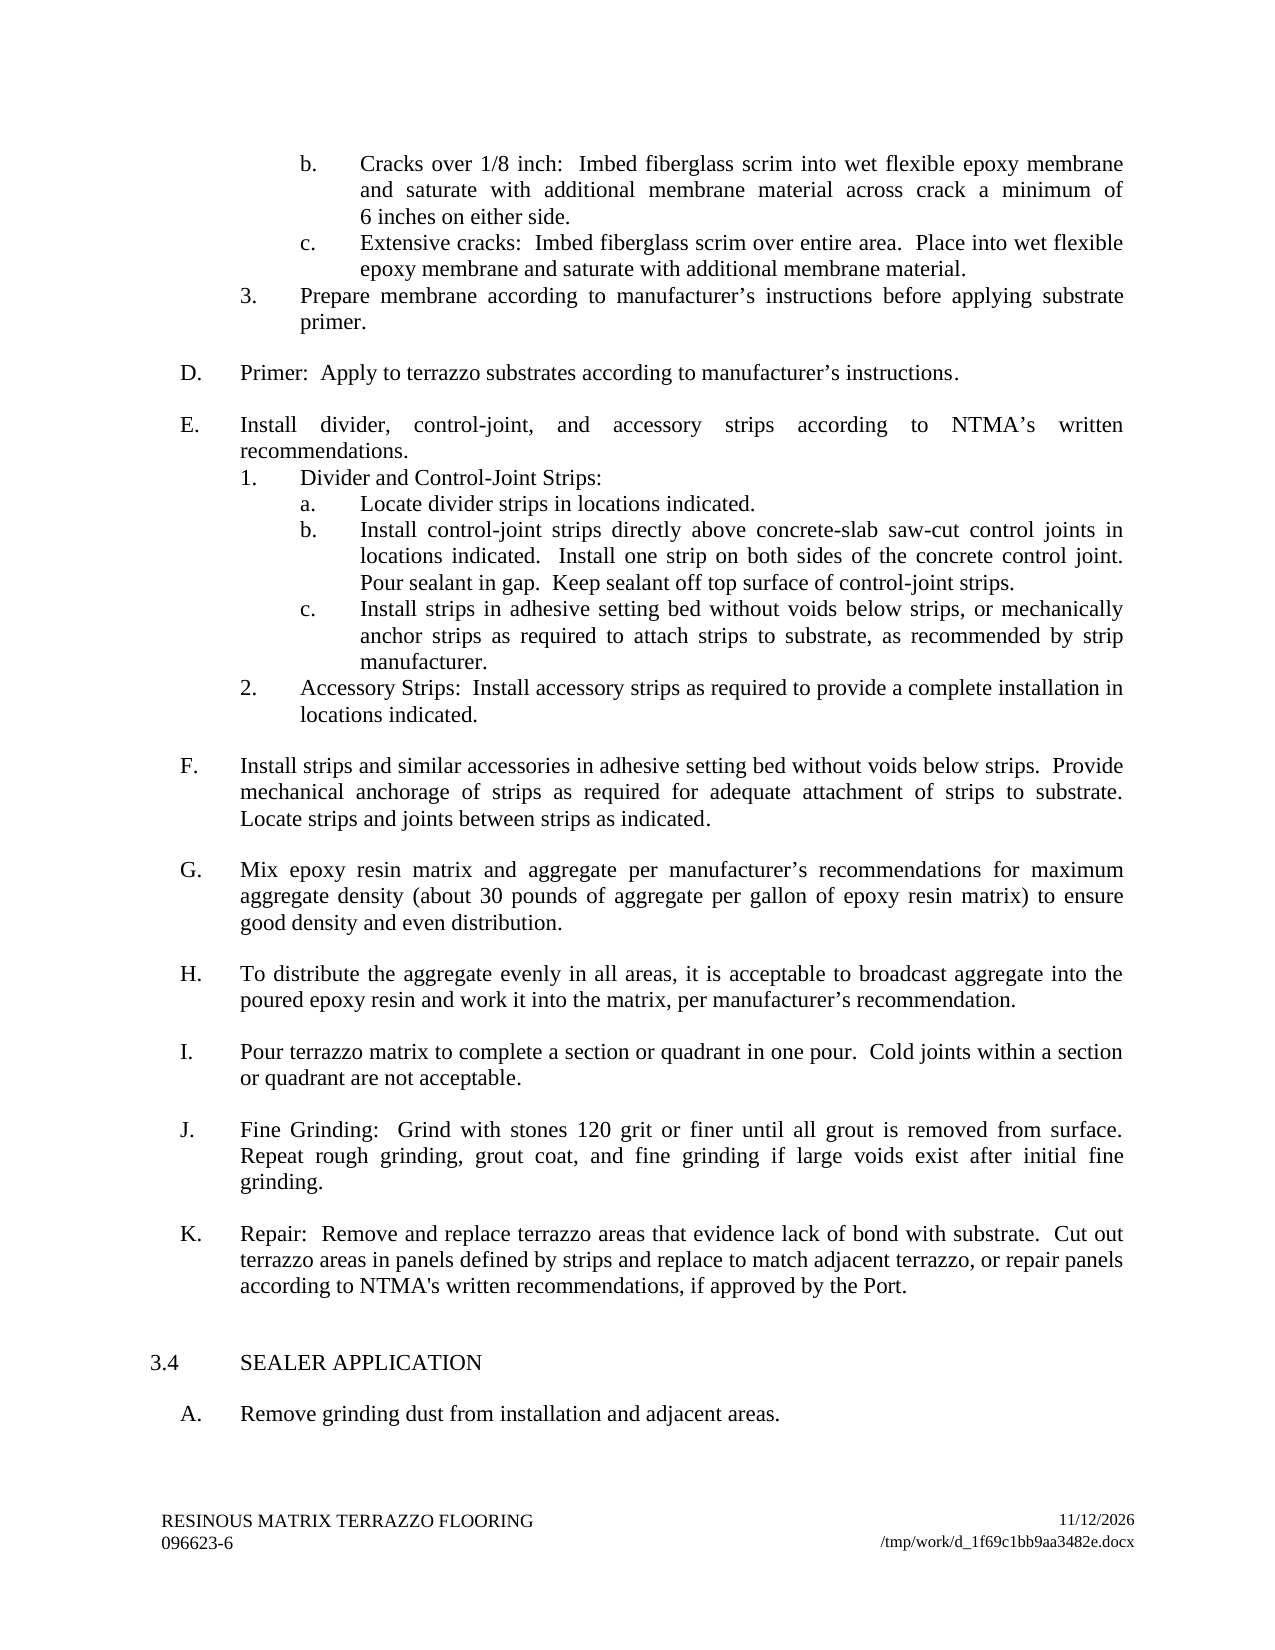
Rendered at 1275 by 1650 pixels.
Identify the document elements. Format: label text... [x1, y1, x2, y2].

text Accessory Strips: Install accessory strips as required to provide a complete installation in locations indicated. [240, 674, 1125, 727]
text Install divider, control-joint, and accessory strips according to NTMA’s written recommendations. [180, 411, 1125, 463]
text Repair: Remove and replace terrazzo areas that evidence lack of bond with substrate. Cut out terrazzo areas in panels defined by strips and replace to match adjacent terrazzo, or repair panels according to NTMA's written recommendations, if approved by the Port. [180, 1220, 1125, 1299]
text SEALER APPLICATION [150, 1349, 1125, 1375]
text Primer: Apply to terrazzo substrates according to manufacturer’s instructions. [180, 359, 1125, 386]
text Install strips and similar accessories in adhesive setting bed without voids below strips. Provide mechanical anchorage of strips as required for adequate attachment of strips to substrate. Locate strips and joints between strips as indicated. [180, 752, 1125, 831]
text Cracks over 1/8 inch: Imbed fiberglass scrim into wet flexible epoxy membrane and saturate with additional membrane material across crack a minimum of 6 inches on either side. [300, 150, 1125, 229]
text Install strips in adhesive setting bed without voids below strips, or mechanically anchor strips as required to attach strips to substrate, as recommended by strip manufacturer. [300, 595, 1125, 674]
text To distribute the aggregate evenly in all areas, it is acceptable to broadcast aggregate into the poured epoxy resin and work it into the matrix, per manufacturer’s recommendation. [180, 960, 1125, 1013]
text Mix epoxy resin matrix and aggregate per manufacturer’s recommendations for maximum aggregate density (about 30 pounds of aggregate per gallon of epoxy resin matrix) to ensure good density and even distribution. [180, 856, 1125, 935]
text Locate divider strips in locations indicated. [300, 490, 1125, 516]
text Prepare membrane according to manufacturer’s instructions before applying substrate primer. [240, 282, 1125, 334]
text Divider and Control-Joint Strips: [240, 463, 1125, 490]
text Install control-joint strips directly above concrete-slab saw-cut control joints in locations indicated. Install one strip on both sides of the concrete control joint. Pour sealant in gap. Keep sealant off top surface of control-joint strips. [300, 516, 1125, 595]
text Pour terrazzo matrix to complete a section or quadrant in one pour. Cold joints within a section or quadrant are not acceptable. [180, 1038, 1125, 1091]
text Remove grinding dust from installation and adjacent areas. [180, 1400, 1125, 1426]
text Extensive cracks: Imbed fiberglass scrim over entire area. Place into wet flexible epoxy membrane and saturate with additional membrane material. [300, 229, 1125, 282]
text Fine Grinding: Grind with stones 120 grit or finer until all grout is removed from surface. Repeat rough grinding, grout coat, and fine grinding if large voids exist after initial fine grinding. [180, 1116, 1125, 1195]
